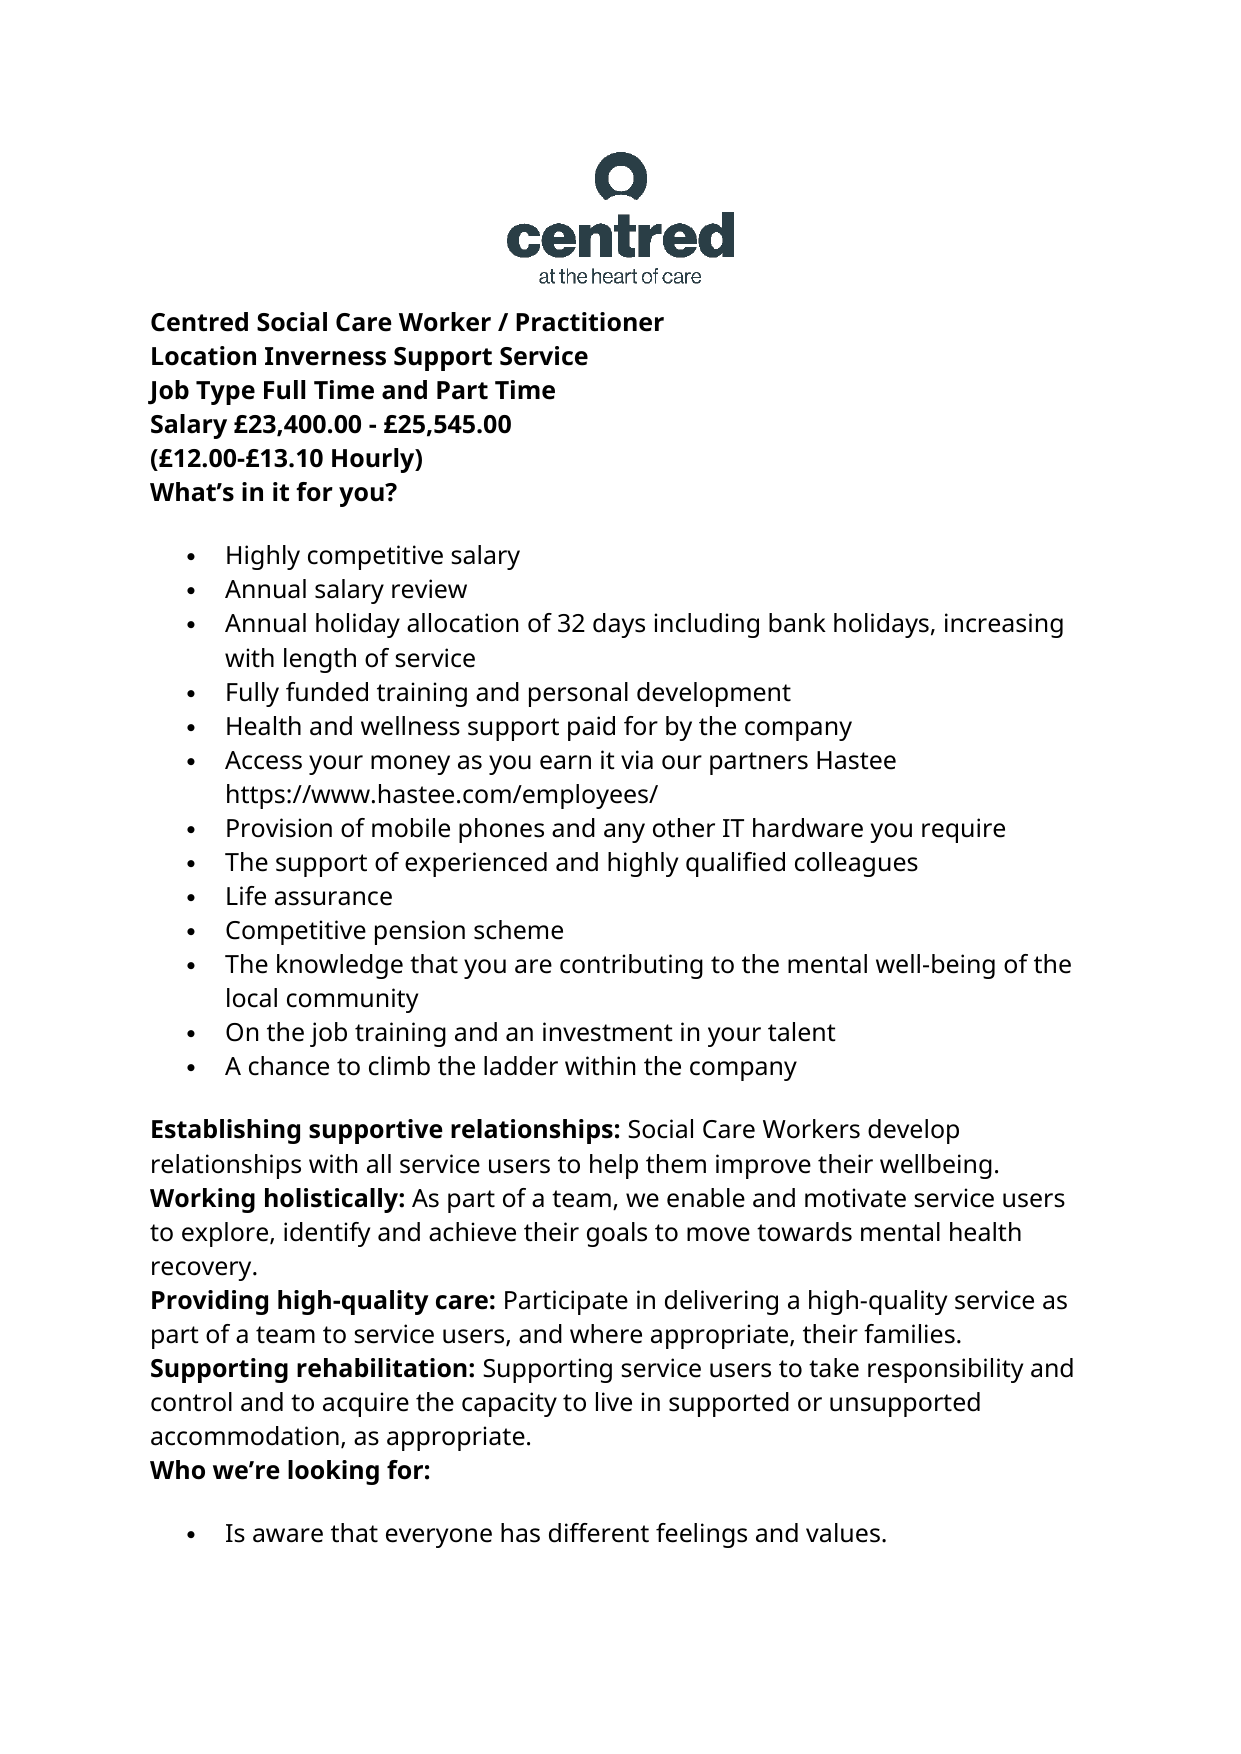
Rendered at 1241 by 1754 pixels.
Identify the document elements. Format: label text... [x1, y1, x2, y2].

list Fully funded training and personal development [187, 674, 1090, 708]
text Who we’re looking for: [150, 1453, 1090, 1487]
list Life assurance [187, 879, 1090, 913]
text Providing high-quality care: Participate in delivering a high-quality service as part of a team to service users, and where appropriate, their families. [150, 1282, 1090, 1351]
list Provision of mobile phones and any other IT hardware you require [187, 811, 1090, 844]
list Annual salary review [187, 572, 1090, 606]
text Centred Social Care Worker / Practitioner Location Inverness Support Service Job Type Full Time and Part Time Salary £23,400.00 - £25,545.00 (£12.00-£13.10 Hourly) [150, 304, 1090, 475]
list Is aware that everyone has different feelings and values. [187, 1516, 1090, 1550]
list Competitive pension scheme [187, 913, 1090, 947]
list A chance to climb the ladder within the company [187, 1049, 1090, 1083]
list On the job training and an investment in your talent [187, 1015, 1090, 1049]
text Supporting rehabilitation: Supporting service users to take responsibility and control and to acquire the capacity to live in supported or unsupported accommodation, as appropriate. [150, 1351, 1090, 1453]
text Establishing supportive relationships: Social Care Workers develop relationships with all service users to help them improve their wellbeing. [150, 1112, 1090, 1180]
list The knowledge that you are contributing to the mental well-being of the local community [187, 947, 1090, 1015]
list Highly competitive salary [187, 538, 1090, 572]
list The support of experienced and highly qualified colleagues [187, 844, 1090, 879]
text Working holistically: As part of a team, we enable and motivate service users to explore, identify and achieve their goals to move towards mental health recovery. [150, 1180, 1090, 1282]
list Health and wellness support paid for by the company [187, 708, 1090, 742]
text What’s in it for you? [150, 475, 1090, 509]
list Annual holiday allocation of 32 days including bank holidays, increasing with length of service [187, 606, 1090, 674]
picture [505, 150, 735, 286]
list Access your money as you earn it via our partners Hastee https://www.hastee.com/employees/ [187, 742, 1090, 811]
